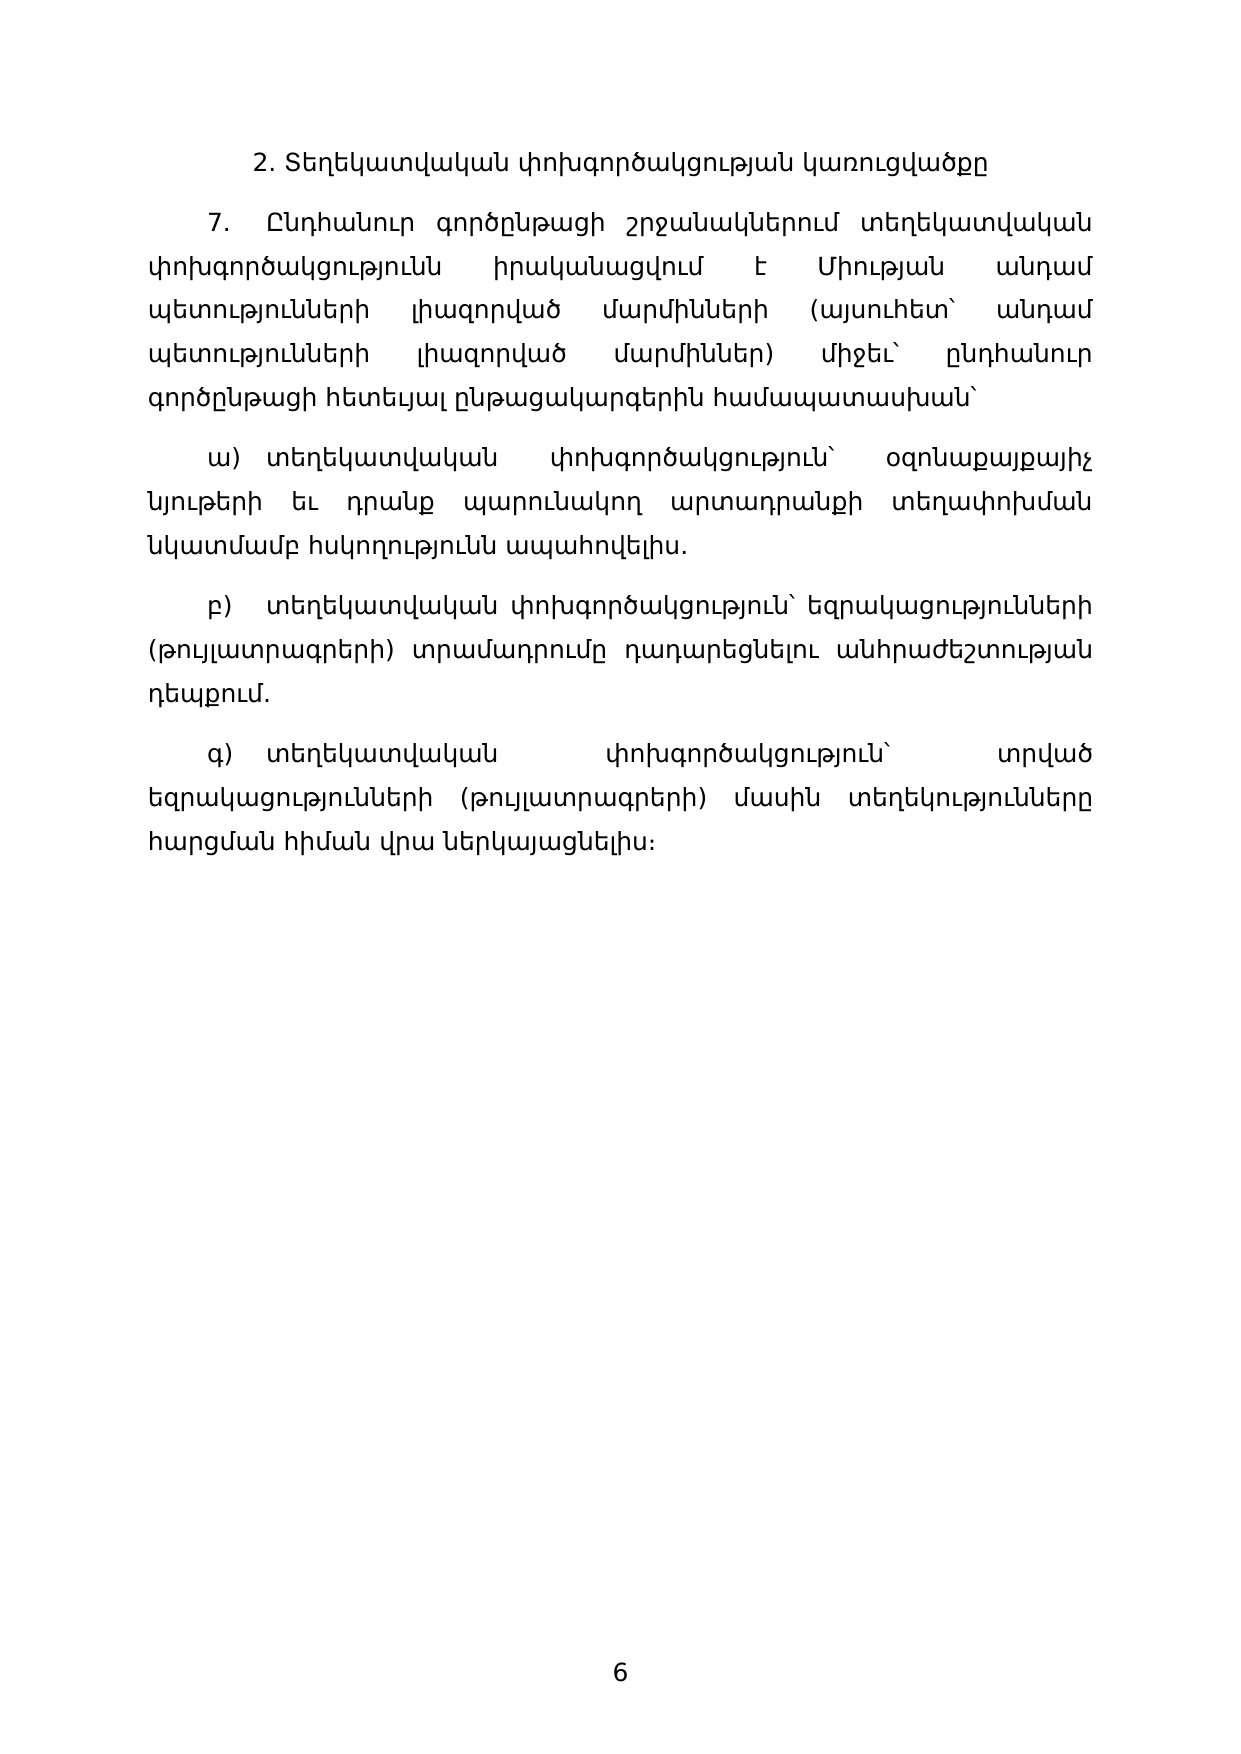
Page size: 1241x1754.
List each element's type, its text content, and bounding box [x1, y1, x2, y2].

text 7. Ընդհանուր գործընթացի շրջանակներում տեղեկատվական փոխգործակցությունն իրականացվում է Միության անդամ պետությունների լիազորված մարմինների (այսուհետ՝ անդամ պետությունների լիազորված մարմիններ) միջեւ՝ ընդհանուր գործընթացի հետեւյալ ընթացակարգերին համապատասխան՝ [148, 208, 1093, 412]
text ա) տեղեկատվական փոխգործակցություն՝ օզոնաքայքայիչ նյութերի եւ դրանք պարունակող արտադրանքի տեղափոխման նկատմամբ հսկողությունն ապահովելիս. [148, 443, 1093, 560]
text գ) տեղեկատվական փոխգործակցություն՝ տրված եզրակացությունների (թույլատրագրերի) մասին տեղեկությունները հարցման հիման վրա ներկայացնելիս։ [148, 739, 1093, 856]
text բ) տեղեկատվական փոխգործակցություն՝ եզրակացությունների (թույլատրագրերի) տրամադրումը դադարեցնելու անհրաժեշտության դեպքում. [148, 591, 1093, 708]
text 2. Տեղեկատվական փոխգործակցության կառուցվածքը [148, 148, 1093, 177]
